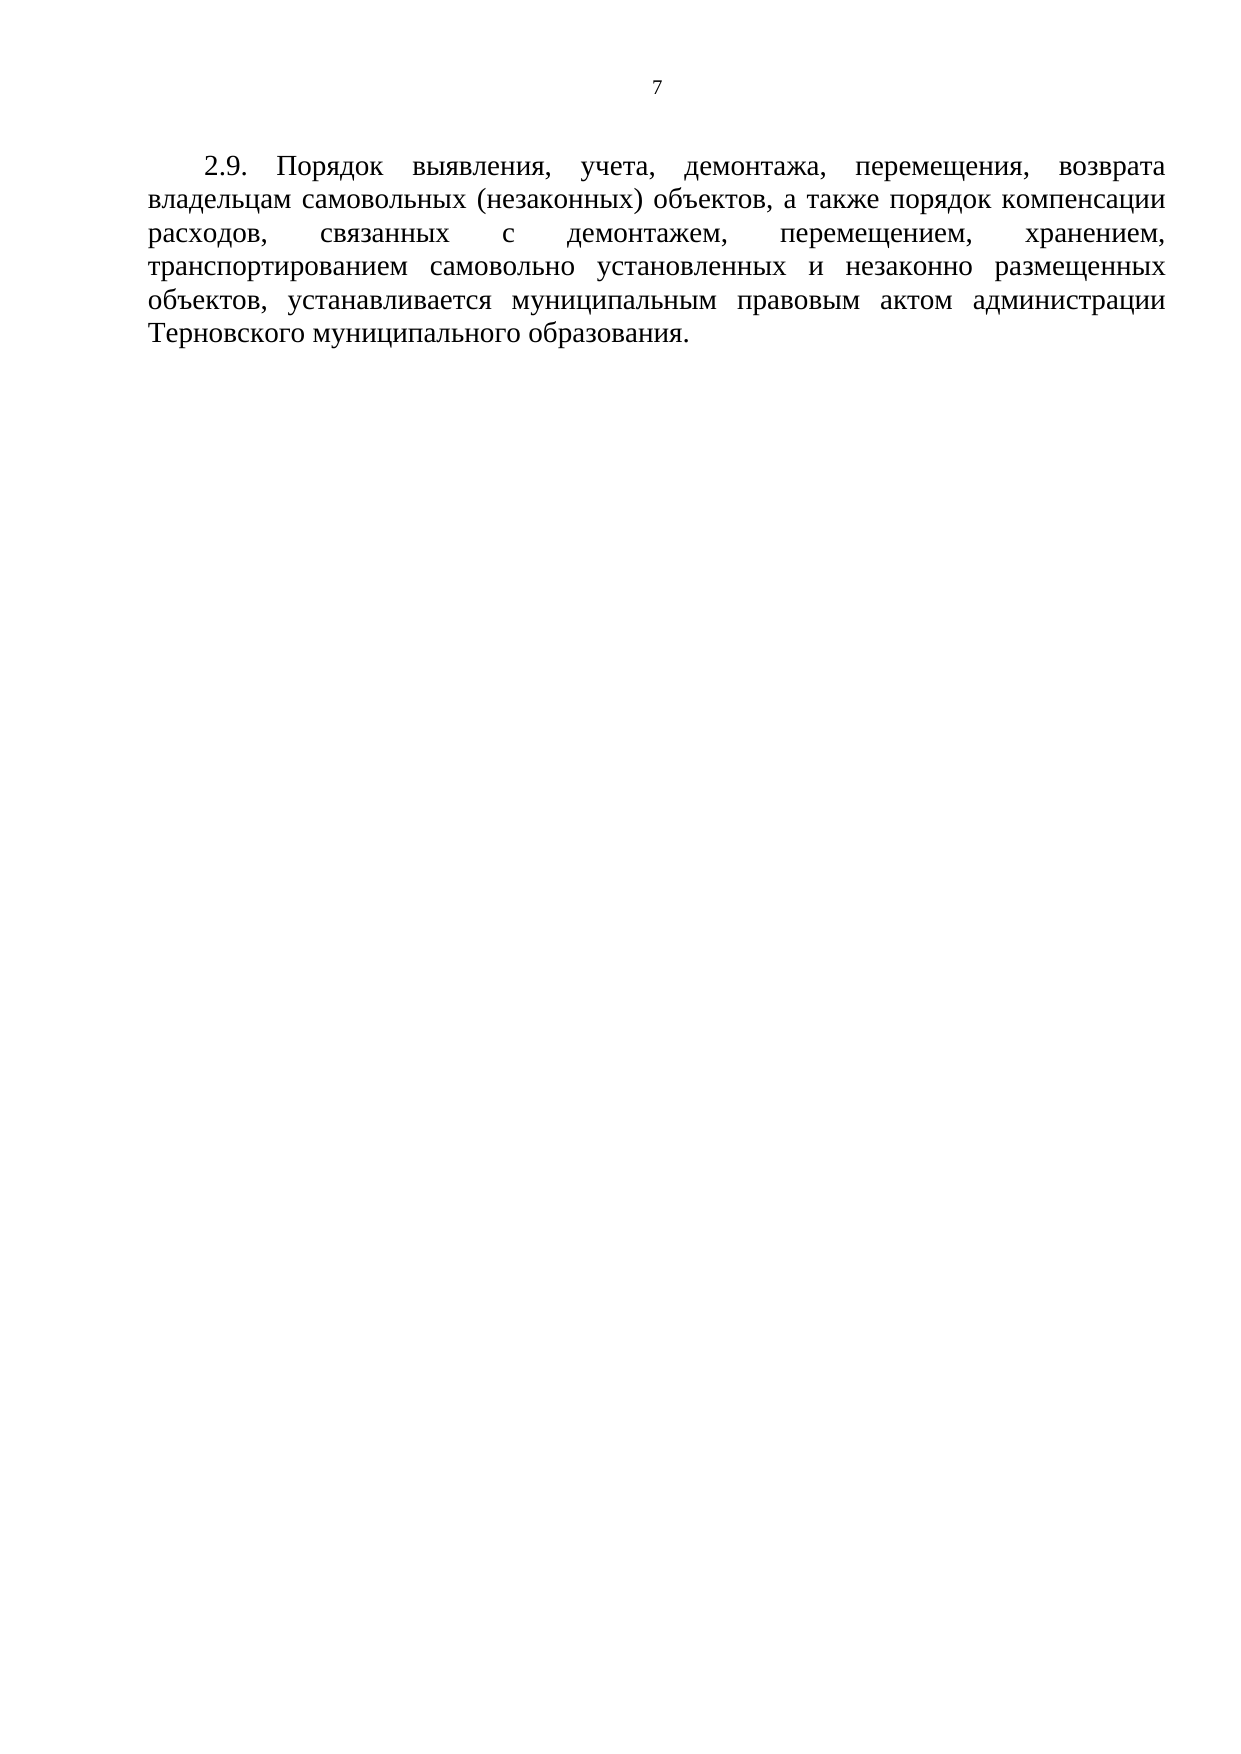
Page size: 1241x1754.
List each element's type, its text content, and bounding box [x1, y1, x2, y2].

text 2.9. Порядок выявления, учета, демонтажа, перемещения, возврата владельцам самовольных (незаконных) объектов, а также порядок компенсации расходов, связанных с демонтажем, перемещением, хранением, транспортированием самовольно установленных и незаконно размещенных объектов, устанавливается муниципальным правовым актом администрации Терновского муниципального образования. [148, 148, 1166, 349]
